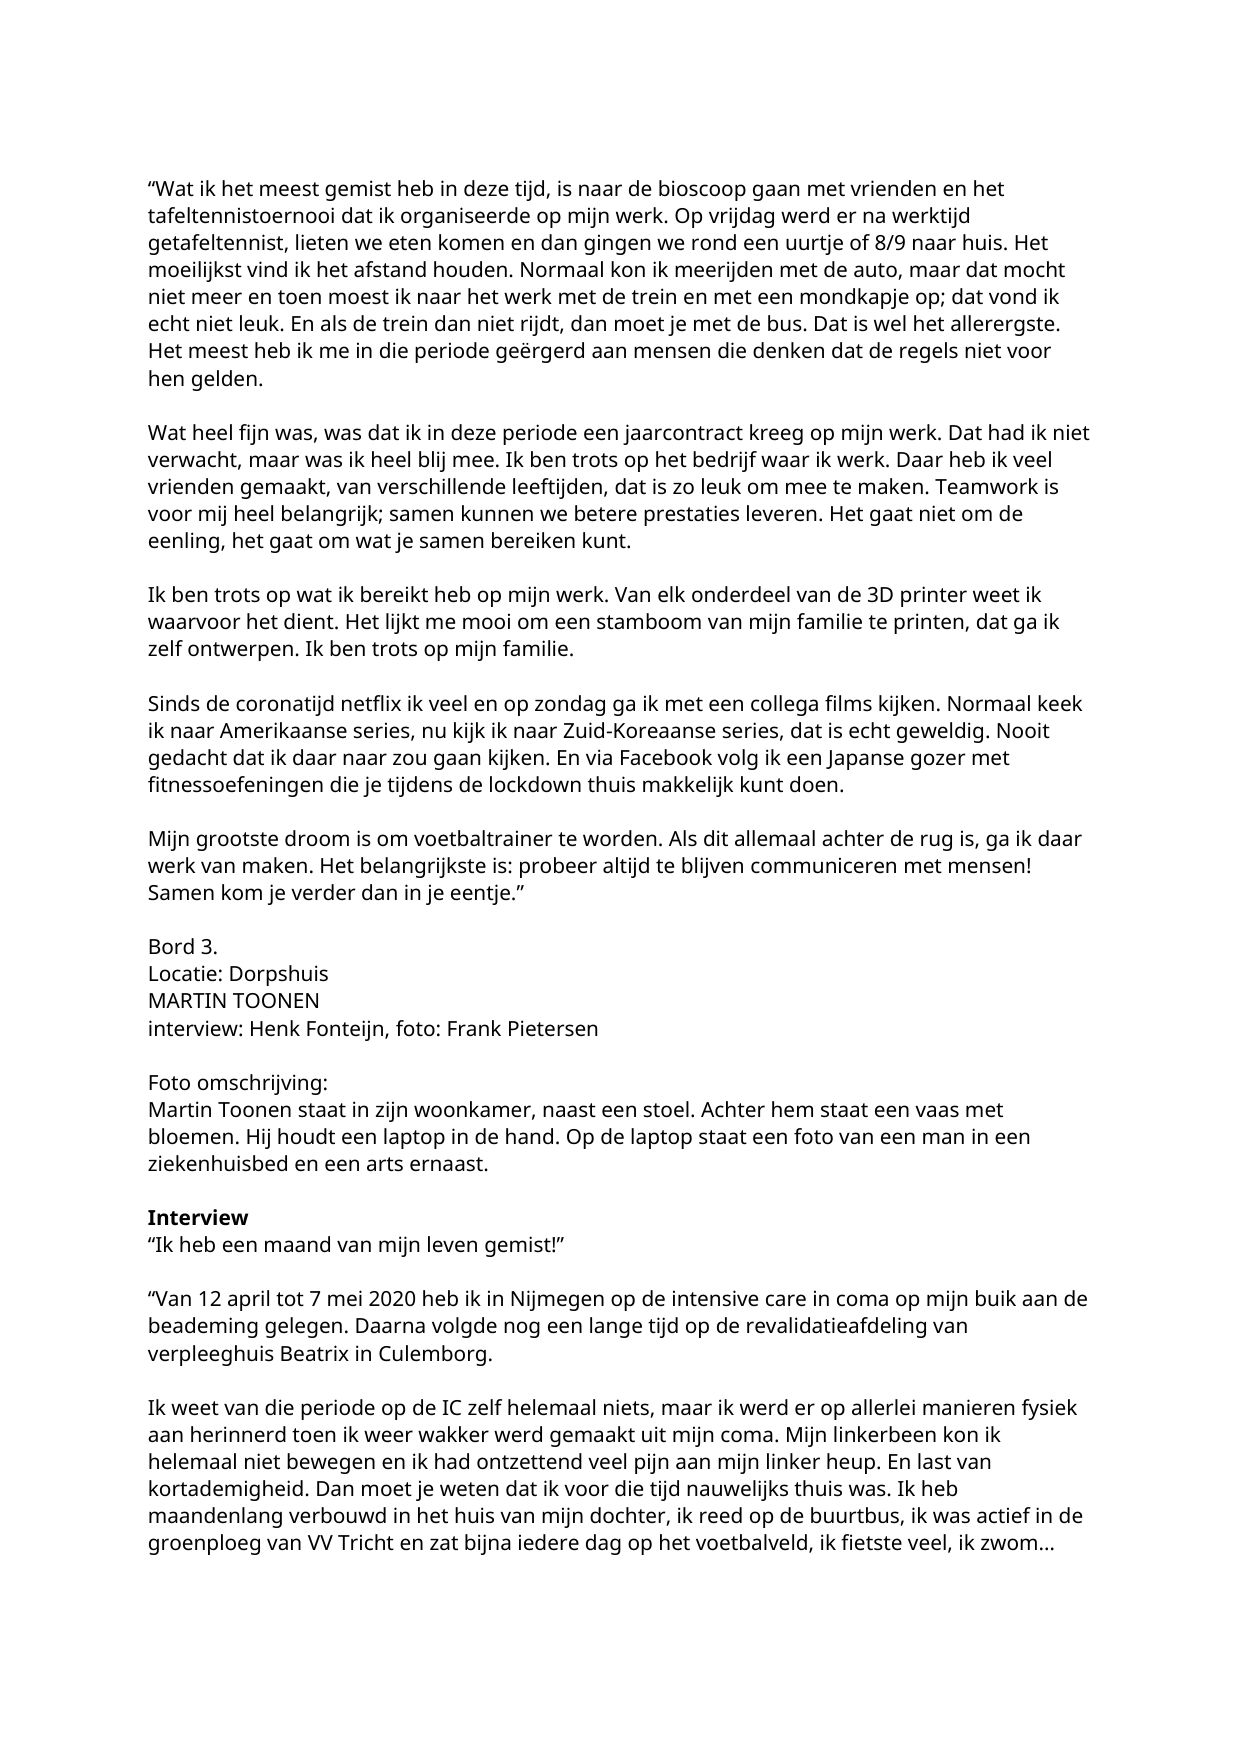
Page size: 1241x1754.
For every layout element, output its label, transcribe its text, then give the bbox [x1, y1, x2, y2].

text interview: Henk Fonteijn, foto: Frank Pietersen [148, 1014, 1093, 1041]
text “Ik heb een maand van mijn leven gemist!” [148, 1231, 1093, 1258]
text Interview [148, 1204, 1093, 1231]
text “Wat ik het meest gemist heb in deze tijd, is naar de bioscoop gaan met vrienden en het tafeltennistoernooi dat ik organiseerde op mijn werk. Op vrijdag werd er na werktijd getafeltennist, lieten we eten komen en dan gingen we rond een uurtje of 8/9 naar huis. Het moeilijkst vind ik het afstand houden. Normaal kon ik meerijden met de auto, maar dat mocht niet meer en toen moest ik naar het werk met de trein en met een mondkapje op; dat vond ik echt niet leuk. En als de trein dan niet rijdt, dan moet je met de bus. Dat is wel het allerergste. Het meest heb ik me in die periode geërgerd aan mensen die denken dat de regels niet voor hen gelden. [148, 175, 1093, 391]
text Bord 3. [148, 933, 1093, 960]
text Mijn grootste droom is om voetbaltrainer te worden. Als dit allemaal achter de rug is, ga ik daar werk van maken. Het belangrijkste is: probeer altijd te blijven communiceren met mensen! Samen kom je verder dan in je eentje.” [148, 825, 1093, 906]
text Locatie: Dorpshuis [148, 960, 1093, 987]
text “Van 12 april tot 7 mei 2020 heb ik in Nijmegen op de intensive care in coma op mijn buik aan de beademing gelegen. Daarna volgde nog een lange tijd op de revalidatieafdeling van verpleeghuis Beatrix in Culemborg. [148, 1285, 1093, 1366]
text Ik weet van die periode op de IC zelf helemaal niets, maar ik werd er op allerlei manieren fysiek aan herinnerd toen ik weer wakker werd gemaakt uit mijn coma. Mijn linkerbeen kon ik helemaal niet bewegen en ik had ontzettend veel pijn aan mijn linker heup. En last van kortademigheid. Dan moet je weten dat ik voor die tijd nauwelijks thuis was. Ik heb maandenlang verbouwd in het huis van mijn dochter, ik reed op de buurtbus, ik was actief in de groenploeg van VV Tricht en zat bijna iedere dag op het voetbalveld, ik fietste veel, ik zwom… [148, 1393, 1093, 1556]
text Sinds de coronatijd netflix ik veel en op zondag ga ik met een collega films kijken. Normaal keek ik naar Amerikaanse series, nu kijk ik naar Zuid-Koreaanse series, dat is echt geweldig. Nooit gedacht dat ik daar naar zou gaan kijken. En via Facebook volg ik een Japanse gozer met fitnessoefeningen die je tijdens de lockdown thuis makkelijk kunt doen. [148, 689, 1093, 798]
text Foto omschrijving: Martin Toonen staat in zijn woonkamer, naast een stoel. Achter hem staat een vaas met bloemen. Hij houdt een laptop in de hand. Op de laptop staat een foto van een man in een ziekenhuisbed en een arts ernaast. [148, 1068, 1093, 1204]
text Wat heel fijn was, was dat ik in deze periode een jaarcontract kreeg op mijn werk. Dat had ik niet verwacht, maar was ik heel blij mee. Ik ben trots op het bedrijf waar ik werk. Daar heb ik veel vrienden gemaakt, van verschillende leeftijden, dat is zo leuk om mee te maken. Teamwork is voor mij heel belangrijk; samen kunnen we betere prestaties leveren. Het gaat niet om de eenling, het gaat om wat je samen bereiken kunt. [148, 418, 1093, 554]
text Ik ben trots op wat ik bereikt heb op mijn werk. Van elk onderdeel van de 3D printer weet ik waarvoor het dient. Het lijkt me mooi om een stamboom van mijn familie te printen, dat ga ik zelf ontwerpen. Ik ben trots op mijn familie. [148, 581, 1093, 662]
text MARTIN TOONEN [148, 987, 1093, 1014]
